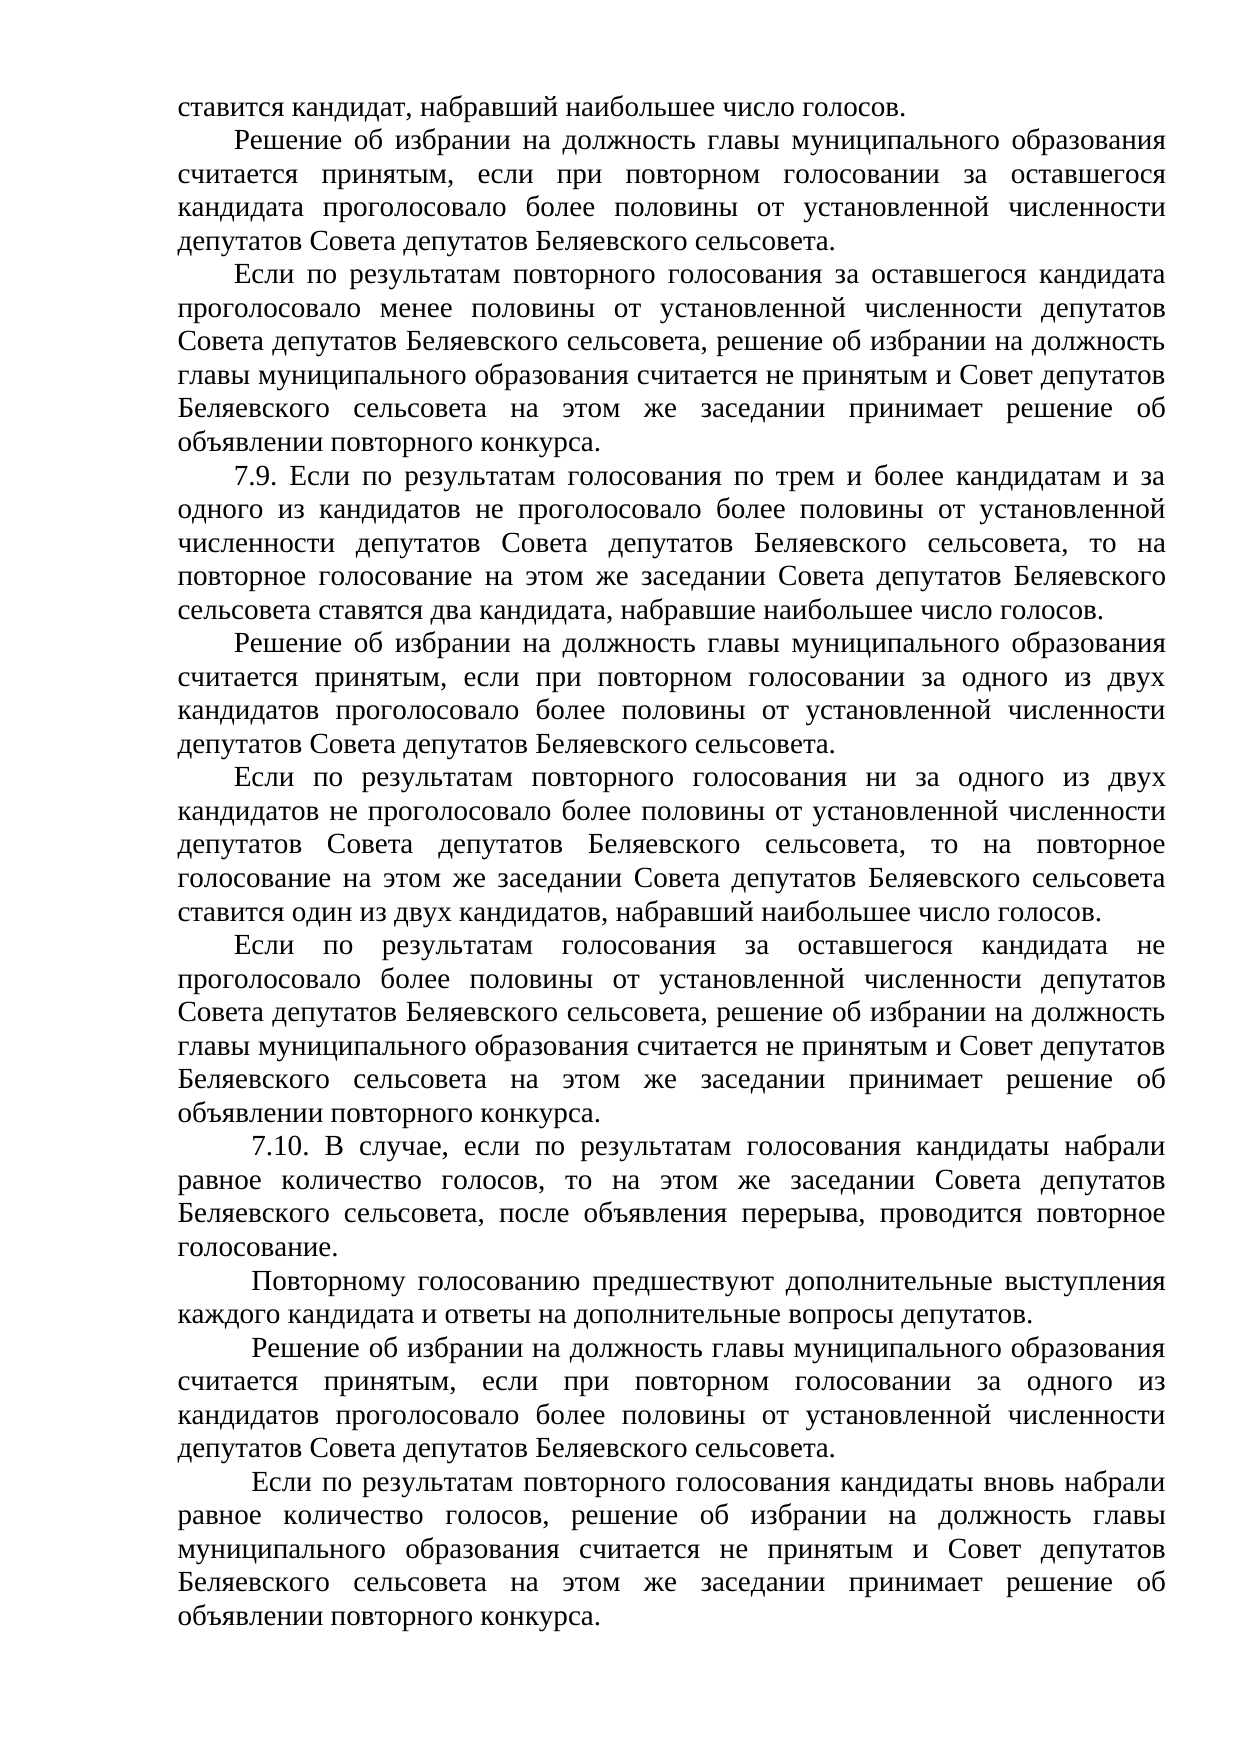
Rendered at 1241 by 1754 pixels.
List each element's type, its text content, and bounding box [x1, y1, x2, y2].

text Если по результатам повторного голосования за оставшегося кандидата проголосовало менее половины от установленной численности депутатов Совета депутатов Беляевского сельсовета, решение об избрании на должность главы муниципального образования считается не принятым и Совет депутатов Беляевского сельсовета на этом же заседании принимает решение об объявлении повторного конкурса. [177, 256, 1167, 458]
text Решение об избрании на должность главы муниципального образования считается принятым, если при повторном голосовании за одного из кандидатов проголосовало более половины от установленной численности депутатов Совета депутатов Беляевского сельсовета. [177, 1330, 1167, 1464]
text Если по результатам голосования за оставшегося кандидата не проголосовало более половины от установленной численности депутатов Совета депутатов Беляевского сельсовета, решение об избрании на должность главы муниципального образования считается не принятым и Совет депутатов Беляевского сельсовета на этом же заседании принимает решение об объявлении повторного конкурса. [177, 927, 1167, 1128]
text 7.10. В случае, если по результатам голосования кандидаты набрали равное количество голосов, то на этом же заседании Совета депутатов Беляевского сельсовета, после объявления перерыва, проводится повторное голосование. [177, 1128, 1167, 1263]
text Решение об избрании на должность главы муниципального образования считается принятым, если при повторном голосовании за одного из двух кандидатов проголосовало более половины от установленной численности депутатов Совета депутатов Беляевского сельсовета. [177, 625, 1167, 759]
text Если по результатам повторного голосования кандидаты вновь набрали равное количество голосов, решение об избрании на должность главы муниципального образования считается не принятым и Совет депутатов Беляевского сельсовета на этом же заседании принимает решение об объявлении повторного конкурса. [177, 1464, 1167, 1632]
text 7.9. Если по результатам голосования по трем и более кандидатам и за одного из кандидатов не проголосовало более половины от установленной численности депутатов Совета депутатов Беляевского сельсовета, то на повторное голосование на этом же заседании Совета депутатов Беляевского сельсовета ставятся два кандидата, набравшие наибольшее число голосов. [177, 458, 1167, 625]
text Если по результатам повторного голосования ни за одного из двух кандидатов не проголосовало более половины от установленной численности депутатов Совета депутатов Беляевского сельсовета, то на повторное голосование на этом же заседании Совета депутатов Беляевского сельсовета ставится один из двух кандидатов, набравший наибольшее число голосов. [177, 759, 1167, 927]
text Повторному голосованию предшествуют дополнительные выступления каждого кандидата и ответы на дополнительные вопросы депутатов. [177, 1263, 1167, 1330]
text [177, 89, 1167, 122]
text Решение об избрании на должность главы муниципального образования считается принятым, если при повторном голосовании за оставшегося кандидата проголосовало более половины от установленной численности депутатов Совета депутатов Беляевского сельсовета. [177, 122, 1167, 256]
